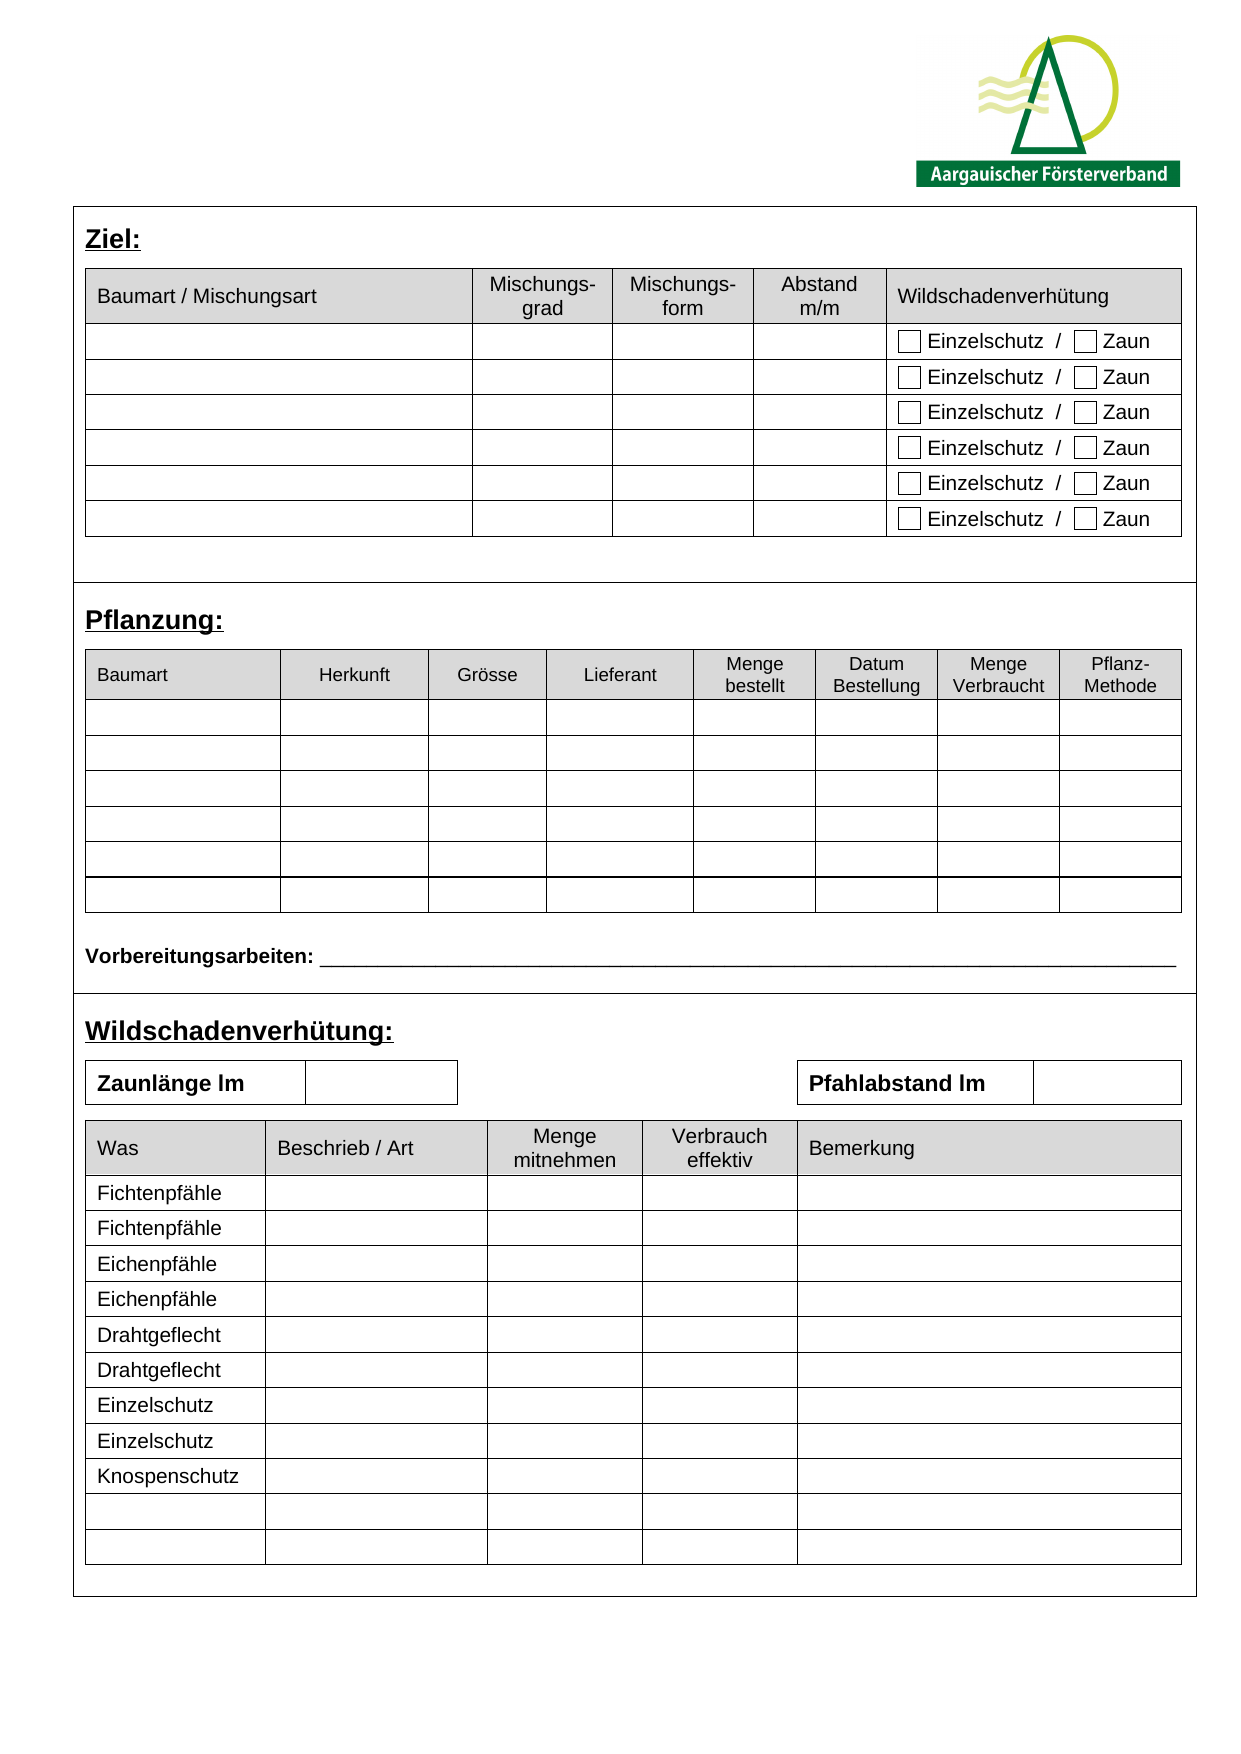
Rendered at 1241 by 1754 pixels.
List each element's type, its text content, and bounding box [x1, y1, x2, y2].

table_cell Pflanzung: Vorbereitungsarbeiten: __________________________________________________________________________ [74, 583, 1196, 993]
picture [916, 35, 1181, 187]
table_header Ziel: [74, 207, 1196, 582]
table_cell Wildschadenverhütung: [74, 994, 1196, 1596]
